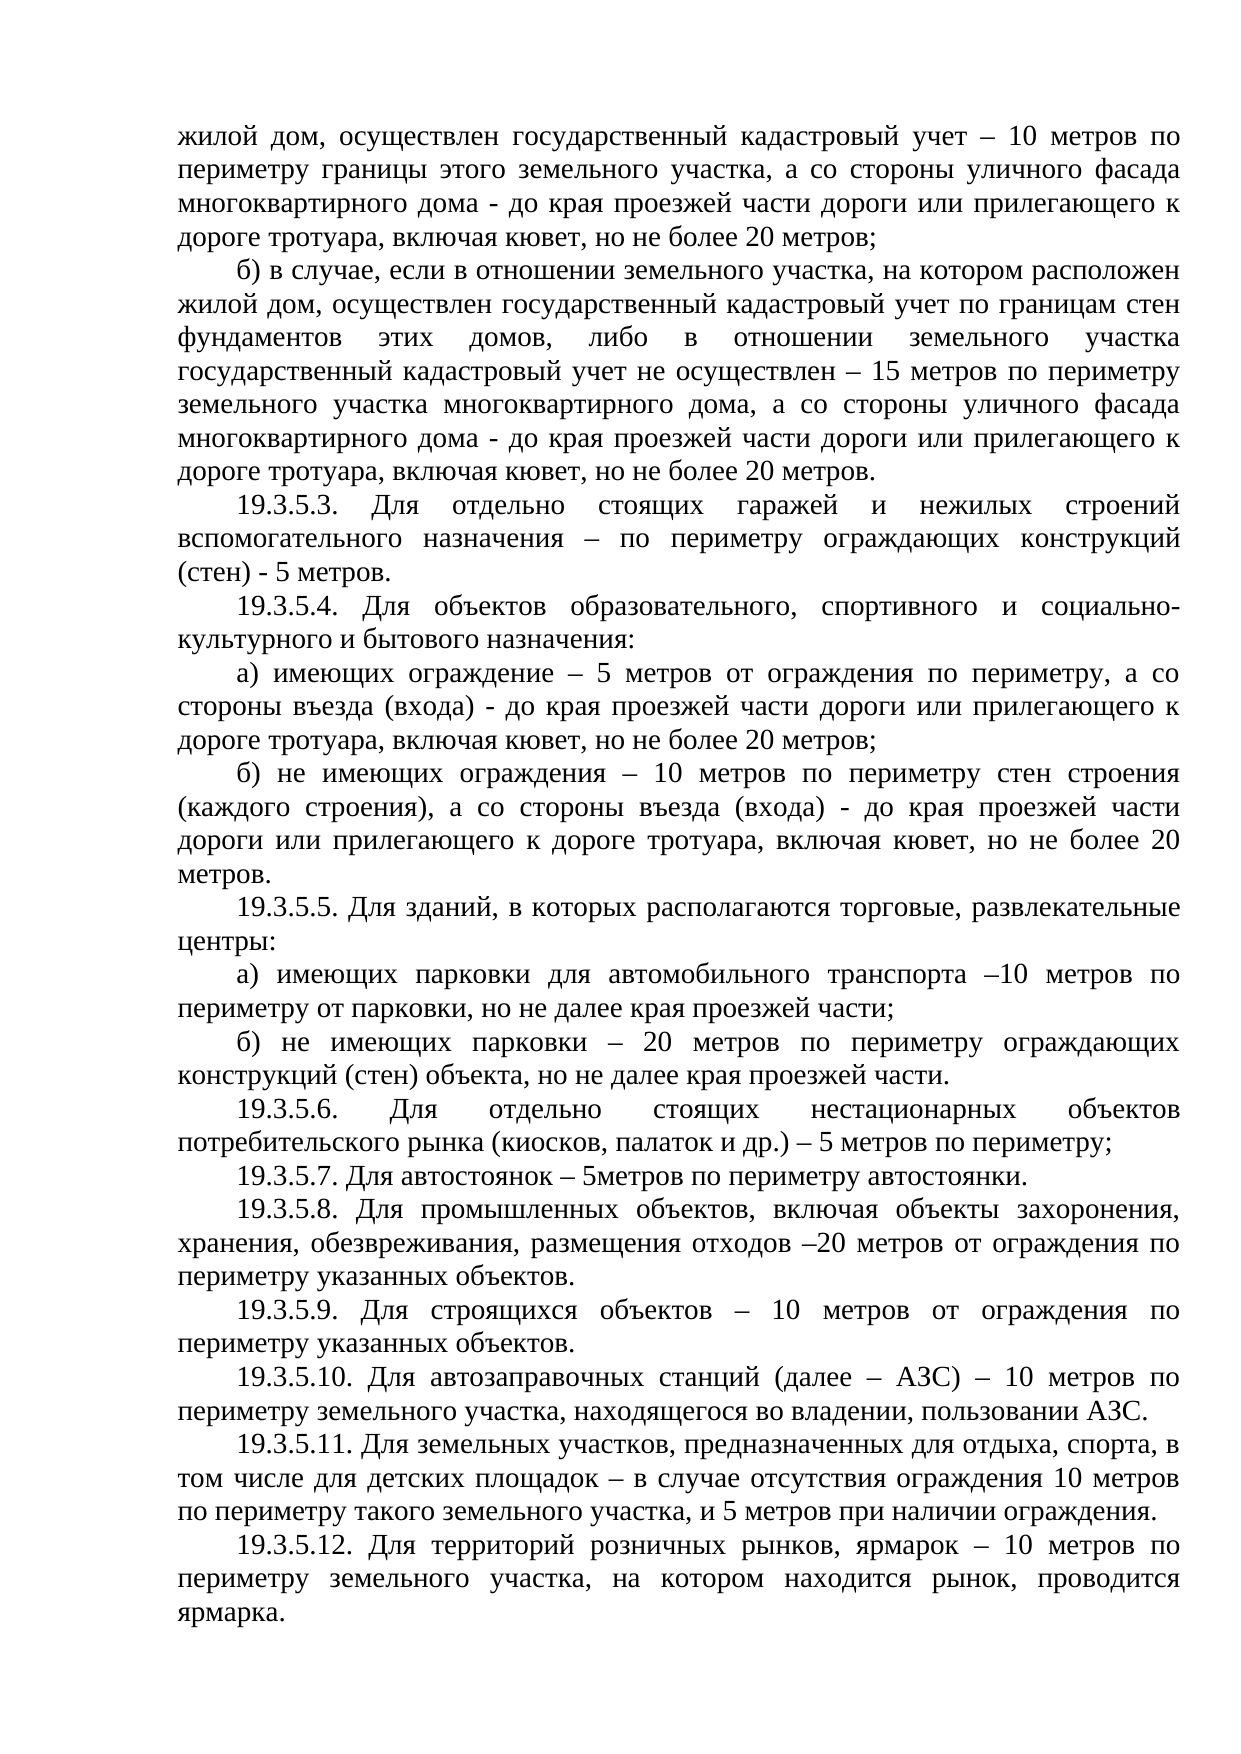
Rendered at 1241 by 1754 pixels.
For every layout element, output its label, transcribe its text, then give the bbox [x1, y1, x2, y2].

text 19.3.5.4. Для объектов образовательного, спортивного и социально-культурного и бытового назначения: [177, 588, 1181, 655]
text б) в случае, если в отношении земельного участка, на котором расположен жилой дом, осуществлен государственный кадастровый учет по границам стен фундаментов этих домов, либо в отношении земельного участка государственный кадастровый учет не осуществлен – 15 метров по периметру земельного участка многоквартирного дома, а со стороны уличного фасада многоквартирного дома - до края проезжей части дороги или прилегающего к дороге тротуара, включая кювет, но не более 20 метров. [177, 252, 1181, 487]
text а) имеющих парковки для автомобильного транспорта –10 метров по периметру от парковки, но не далее края проезжей части; [177, 957, 1181, 1024]
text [177, 118, 1181, 252]
text 19.3.5.12. Для территорий розничных рынков, ярмарок – 10 метров по периметру земельного участка, на котором находится рынок, проводится ярмарка. [177, 1527, 1181, 1627]
text 19.3.5.6. Для отдельно стоящих нестационарных объектов потребительского рынка (киосков, палаток и др.) – 5 метров по периметру; [177, 1091, 1181, 1158]
text б) не имеющих парковки – 20 метров по периметру ограждающих конструкций (стен) объекта, но не далее края проезжей части. [177, 1024, 1181, 1091]
text 19.3.5.11. Для земельных участков, предназначенных для отдыха, спорта, в том числе для детских площадок – в случае отсутствия ограждения 10 метров по периметру такого земельного участка, и 5 метров при наличии ограждения. [177, 1426, 1181, 1527]
text 19.3.5.5. Для зданий, в которых располагаются торговые, развлекательные центры: [177, 889, 1181, 957]
text 19.3.5.3. Для отдельно стоящих гаражей и нежилых строений вспомогательного назначения – по периметру ограждающих конструкций (стен) - 5 метров. [177, 487, 1181, 588]
text 19.3.5.7. Для автостоянок – 5метров по периметру автостоянки. [177, 1158, 1181, 1191]
text а) имеющих ограждение – 5 метров от ограждения по периметру, а со стороны въезда (входа) - до края проезжей части дороги или прилегающего к дороге тротуара, включая кювет, но не более 20 метров; [177, 655, 1181, 755]
text 19.3.5.8. Для промышленных объектов, включая объекты захоронения, хранения, обезвреживания, размещения отходов –20 метров от ограждения по периметру указанных объектов. [177, 1191, 1181, 1292]
text 19.3.5.9. Для строящихся объектов – 10 метров от ограждения по периметру указанных объектов. [177, 1292, 1181, 1359]
text 19.3.5.10. Для автозаправочных станций (далее – АЗС) – 10 метров по периметру земельного участка, находящегося во владении, пользовании АЗС. [177, 1359, 1181, 1426]
text б) не имеющих ограждения – 10 метров по периметру стен строения (каждого строения), а со стороны въезда (входа) - до края проезжей части дороги или прилегающего к дороге тротуара, включая кювет, но не более 20 метров. [177, 755, 1181, 889]
